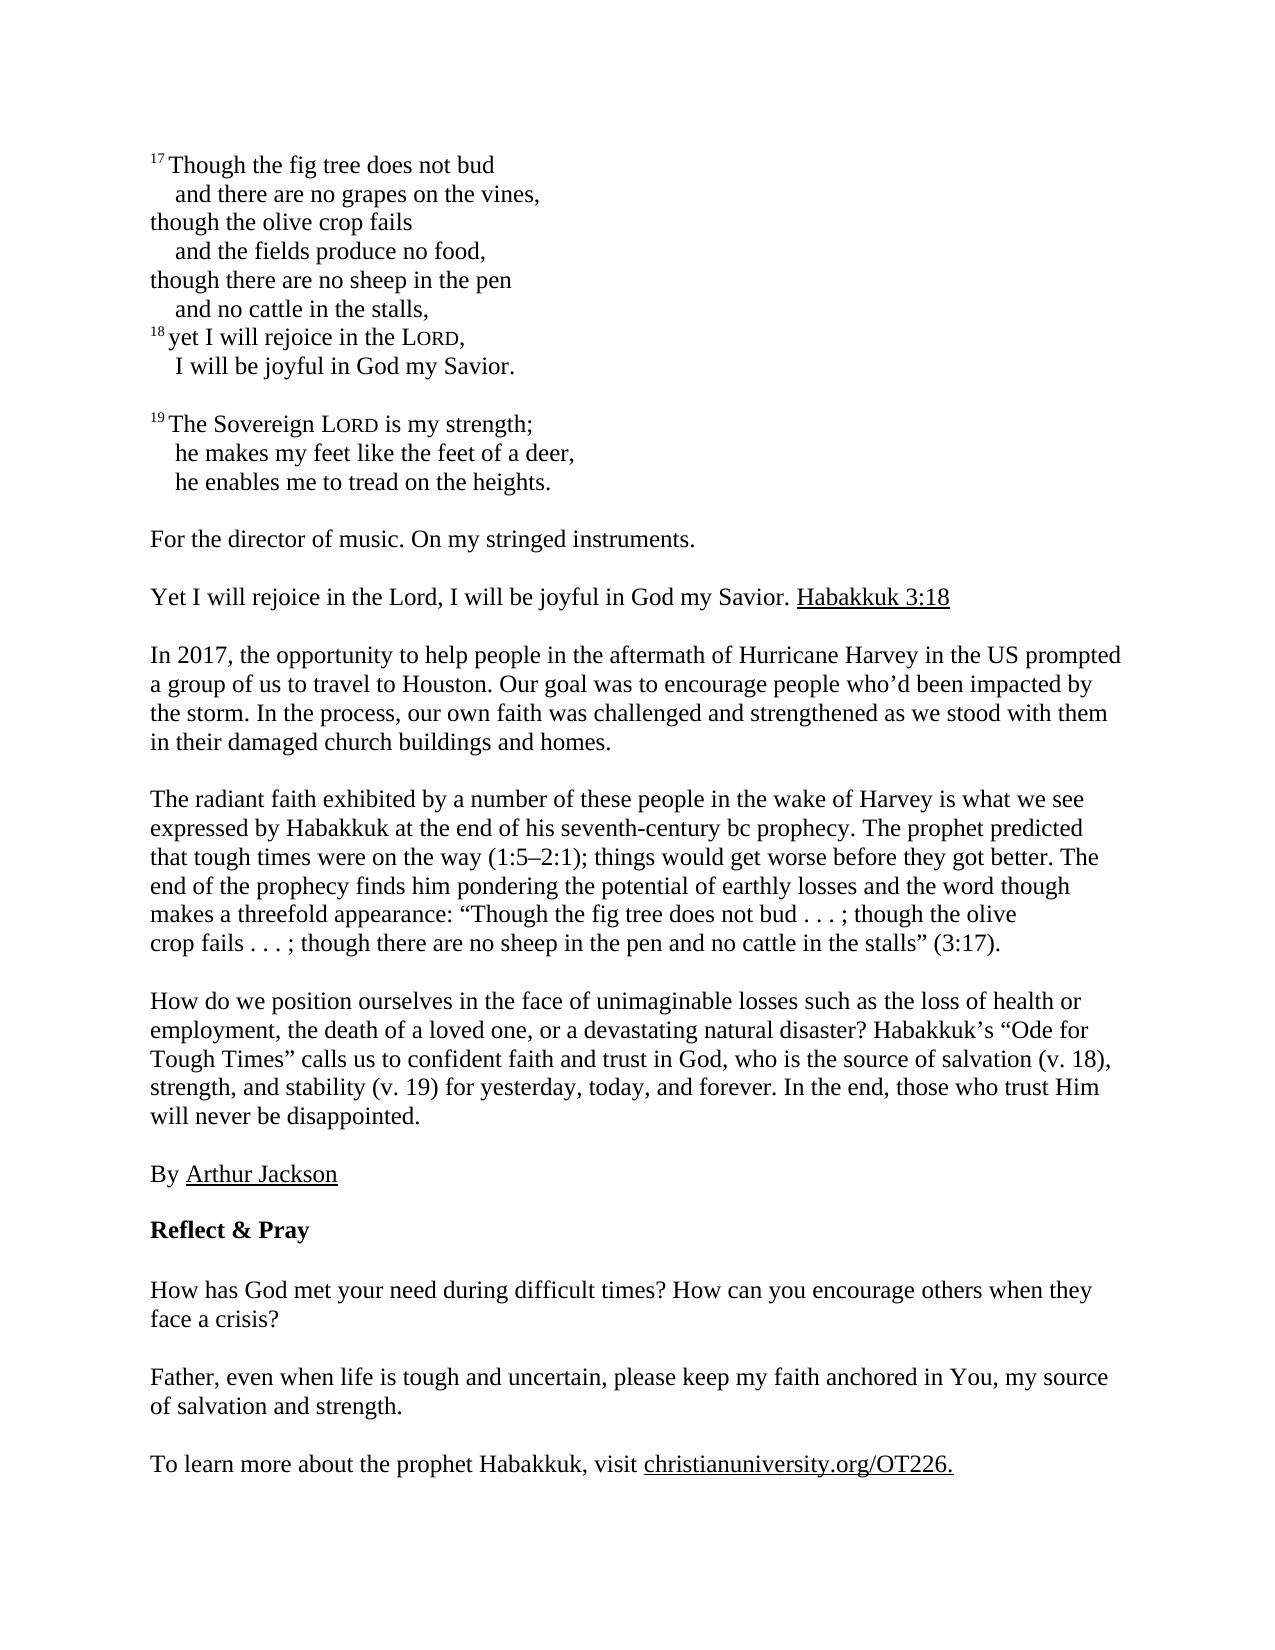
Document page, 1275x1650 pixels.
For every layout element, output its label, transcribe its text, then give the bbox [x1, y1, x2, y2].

text How has God met your need during difficult times? How can you encourage others when they face a crisis? [150, 1275, 1125, 1333]
text In 2017, the opportunity to help people in the aftermath of Hurricane Harvey in the US prompted a group of us to travel to Houston. Our goal was to encourage people who’d been impacted by the storm. In the process, our own faith was challenged and strengthened as we stood with them in their damaged church buildings and homes. [150, 640, 1125, 755]
text To learn more about the prophet Habakkuk, visit christianuniversity.org/OT226. [150, 1449, 1125, 1477]
text By Arthur Jackson [150, 1159, 1125, 1188]
text 19 The Sovereign Lord is my strength; he makes my feet like the feet of a deer, he enables me to tread on the heights. [150, 409, 1125, 495]
text Father, even when life is tough and uncertain, please keep my faith anchored in You, my source of salvation and strength. [150, 1362, 1125, 1419]
text For the director of music. On my stringed instruments. [150, 524, 1125, 553]
text Yet I will rejoice in the Lord, I will be joyful in God my Savior. Habakkuk 3:18 [150, 582, 1125, 611]
text The radiant faith exhibited by a number of these people in the wake of Harvey is what we see expressed by Habakkuk at the end of his seventh-century bc prophecy. The prophet predicted that tough times were on the way (1:5–2:1); things would get worse before they got better. The end of the prophecy finds him pondering the potential of earthly losses and the word though makes a threefold appearance: “Though the fig tree does not bud . . . ; though the olive crop fails . . . ; though there are no sheep in the pen and no cattle in the stalls” (3:17). [150, 784, 1125, 957]
text How do we position ourselves in the face of unimaginable losses such as the loss of health or employment, the death of a loved one, or a devastating natural disaster? Habakkuk’s “Ode for Tough Times” calls us to confident faith and trust in God, who is the source of salvation (v. 18), strength, and stability (v. 19) for yesterday, today, and forever. In the end, those who trust Him will never be disappointed. [150, 986, 1125, 1130]
subtitle Reflect & Pray [150, 1215, 1125, 1244]
text 17 Though the fig tree does not bud and there are no grapes on the vines, though the olive crop fails and the fields produce no food, though there are no sheep in the pen and no cattle in the stalls, 18 yet I will rejoice in the Lord, I will be joyful in God my Savior. [150, 150, 1125, 380]
